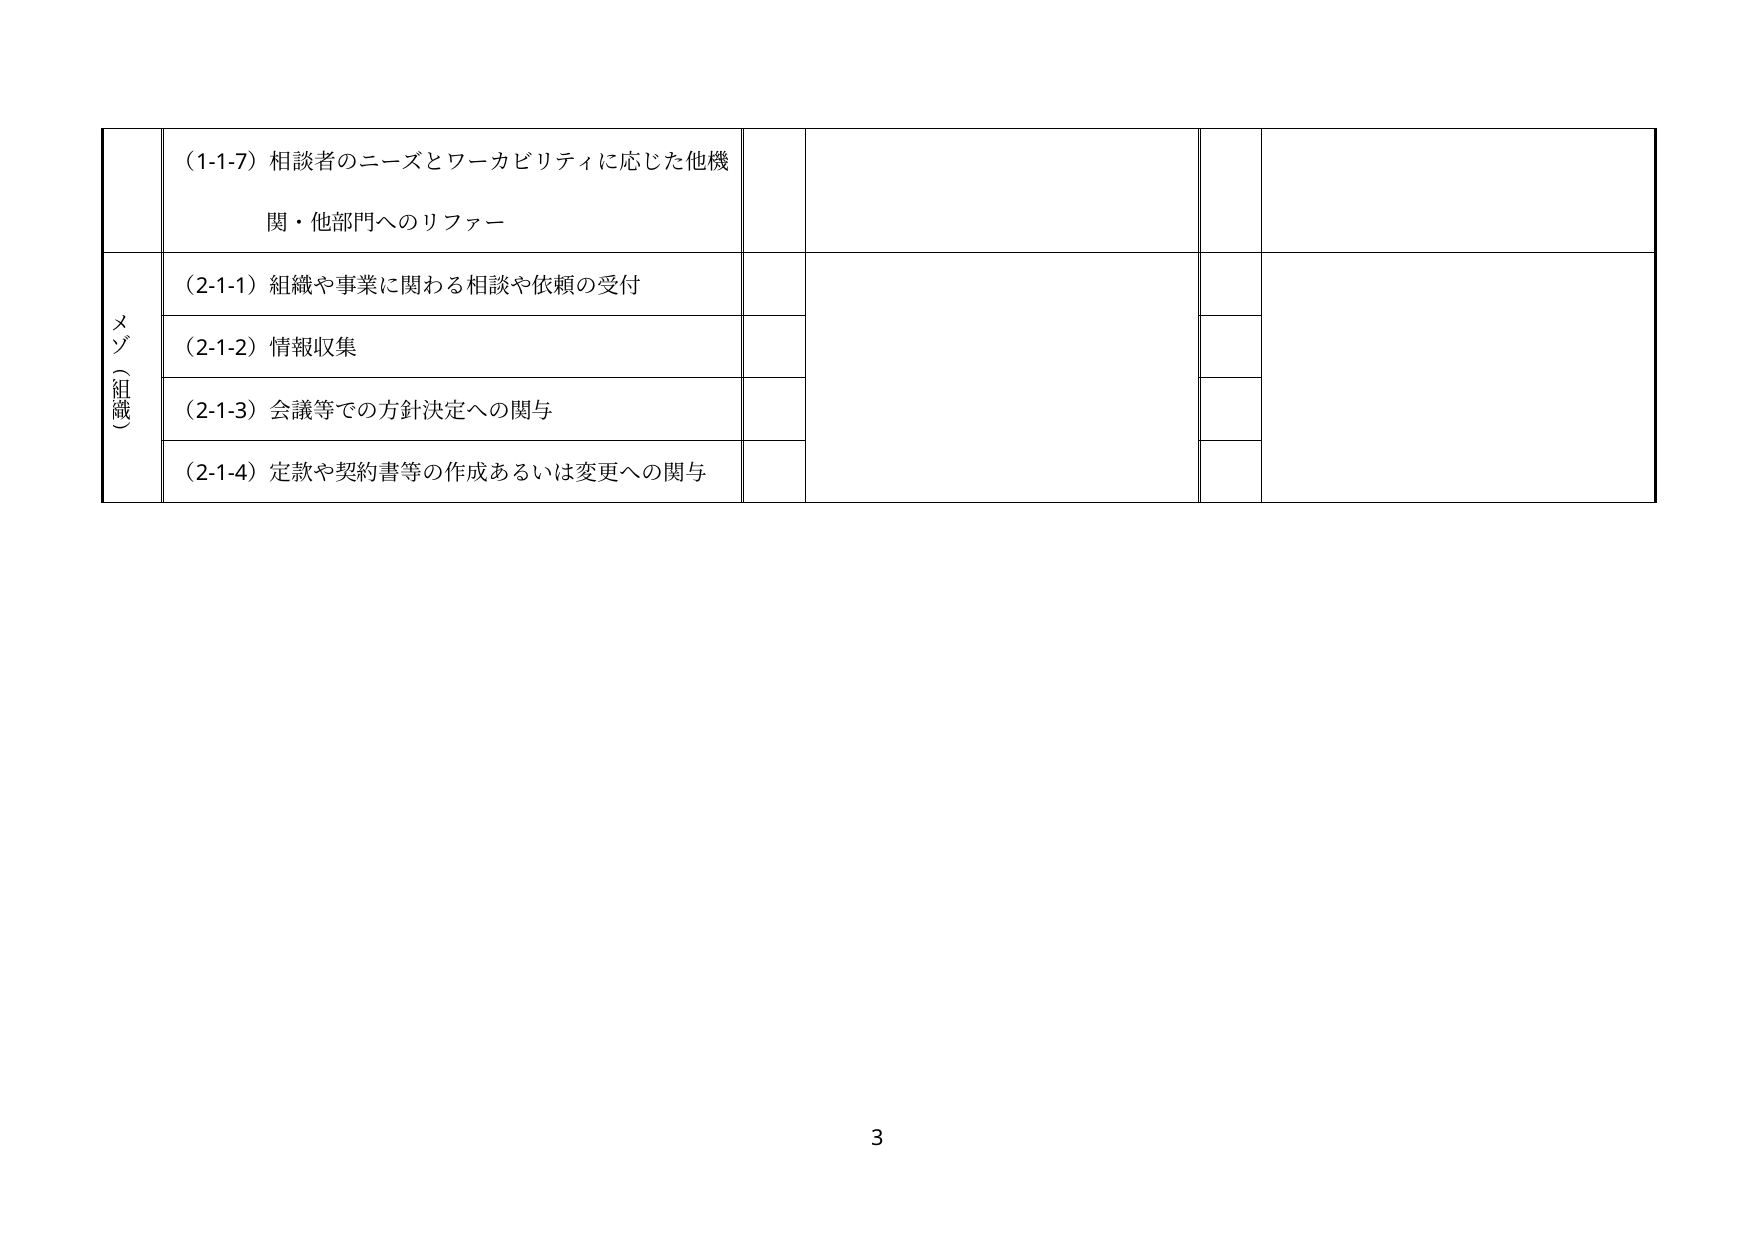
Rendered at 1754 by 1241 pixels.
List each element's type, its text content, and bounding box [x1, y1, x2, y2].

table_cell [1201, 129, 1261, 252]
table_cell [744, 316, 805, 377]
table_cell [1201, 253, 1261, 314]
table_cell [1201, 441, 1261, 502]
table_cell （2-1-1）組織や事業に関わる相談や依頼の受付 [164, 253, 741, 314]
table_cell [1201, 378, 1261, 439]
table_cell [744, 253, 805, 314]
table_cell （1-1-7）相談者のニーズとワーカビリティに応じた他機関・他部門へのリファー [164, 129, 741, 252]
table_cell メゾ（組織） [104, 253, 161, 502]
table_cell [744, 441, 805, 502]
table_cell [806, 253, 1198, 502]
table_cell （2-1-3）会議等での方針決定への関与 [164, 378, 741, 439]
table_cell [744, 129, 805, 252]
table_cell [1201, 316, 1261, 377]
table_cell [744, 378, 805, 439]
table_cell （2-1-2）情報収集 [164, 316, 741, 377]
table_cell [1262, 253, 1654, 502]
table_cell （2-1-4）定款や契約書等の作成あるいは変更への関与 [164, 441, 741, 502]
